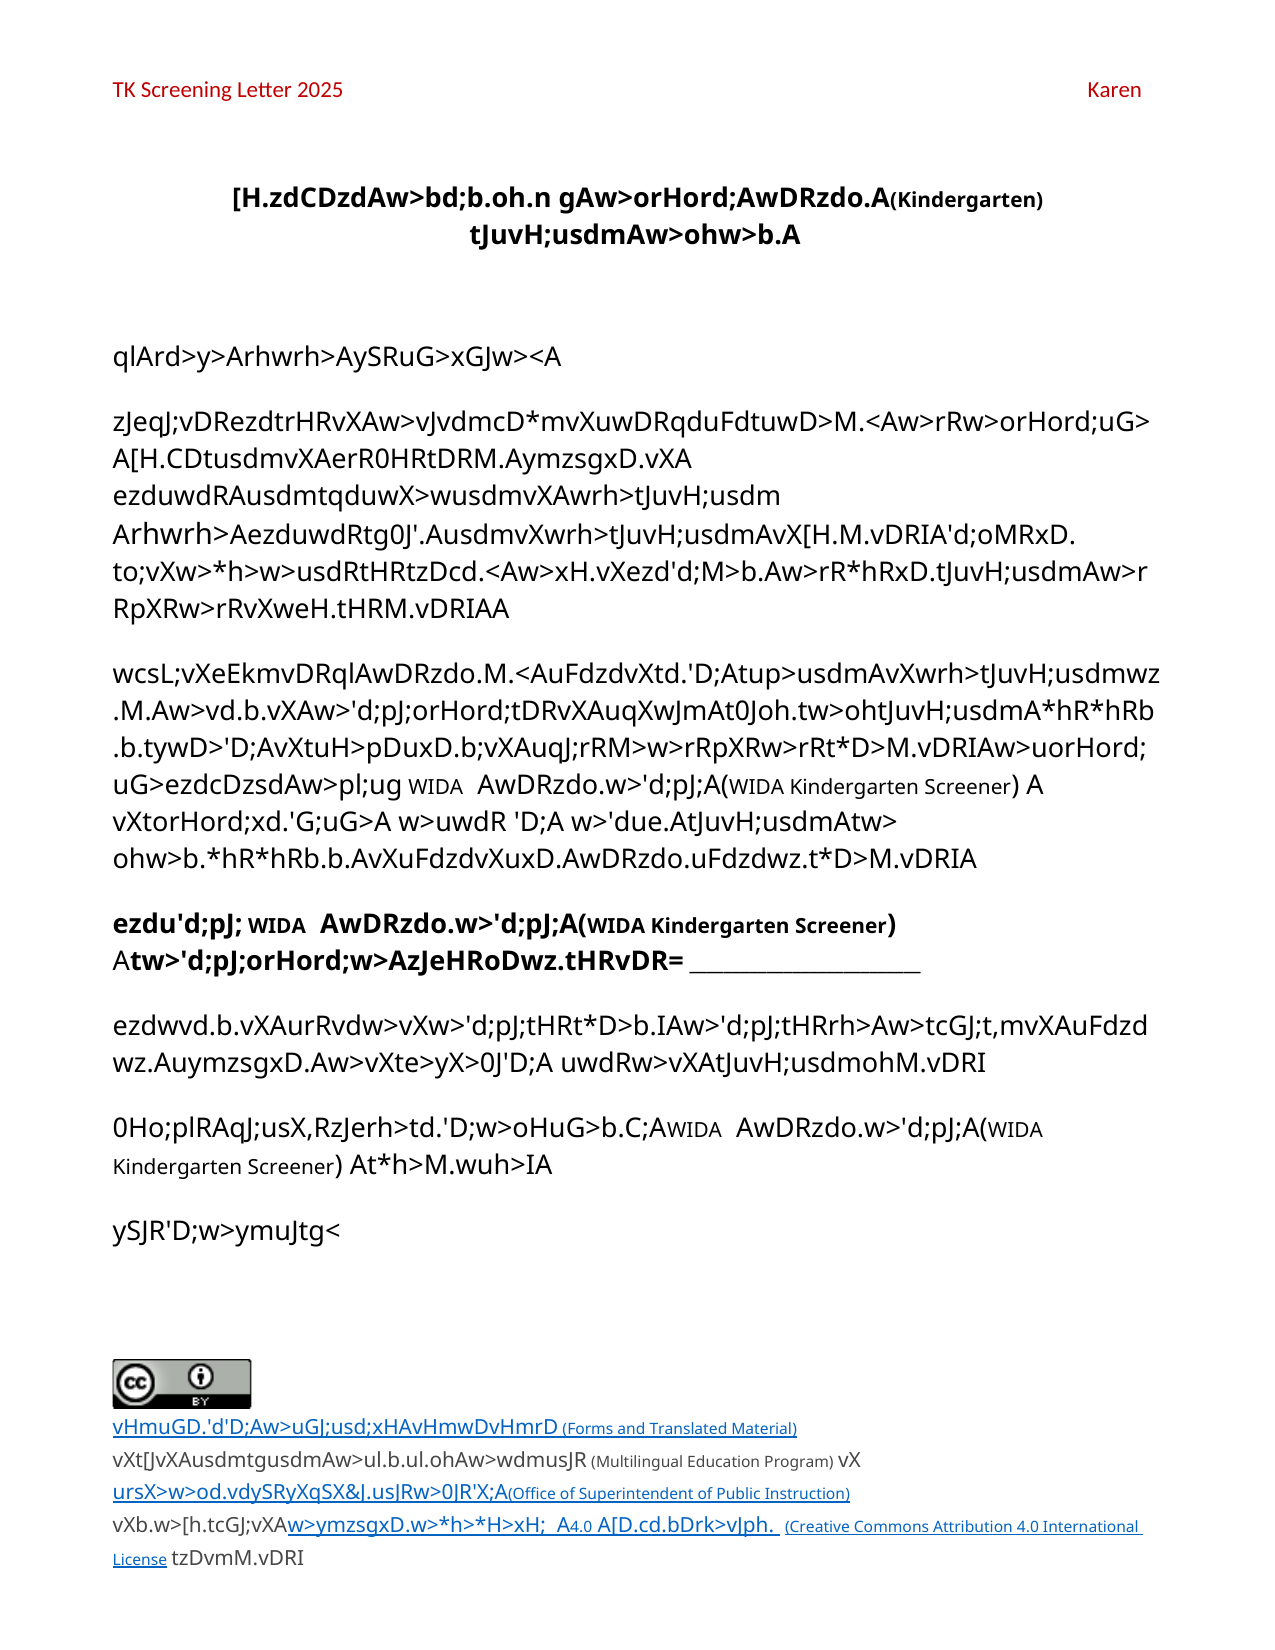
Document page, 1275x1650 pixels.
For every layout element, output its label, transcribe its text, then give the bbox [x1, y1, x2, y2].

text 0Ho;plRAqJ;usX,RzJerh>td.'D;w>oHuG>b.C;AWIDA AwDRzdo.w>'d;pJ;A(WIDA Kindergarten Screener) At*h>M.wuh>IA [112, 1109, 1162, 1183]
text ezdu'd;pJ; WIDA AwDRzdo.w>'d;pJ;A(WIDA Kindergarten Screener) Atw>'d;pJ;orHord;w>AzJeHRoDwz.tHRvDR= ___________________________ [112, 904, 1162, 978]
text wcsL;vXeEkmvDRqlAwDRzdo.M.<AuFdzdvXtd.'D;Atup>usdmAvXwrh>tJuvH;usdmwz.M.Aw>vd.b.vXAw>'d;pJ;orHord;tDRvXAuqXwJmAt0Joh.tw>ohtJuvH;usdmA*hR*hRb.b.tywD>'D;AvXtuH>pDuxD.b;vXAuqJ;rRM>w>rRpXRw>rRt*D>M.vDRIAw>uorHord;uG>ezdcDzsdAw>pl;ug WIDA AwDRzdo.w>'d;pJ;A(WIDA Kindergarten Screener) A vXtorHord;xd.'G;uG>A w>uwdR 'D;A w>'due.AtJuvH;usdmAtw> ohw>b.*hR*hRb.b.AvXuFdzdvXuxD.AwDRzdo.uFdzdwz.t*D>M.vDRIA [112, 655, 1162, 876]
text ezdwvd.b.vXAurRvdw>vXw>'d;pJ;tHRt*D>b.IAw>'d;pJ;tHRrh>Aw>tcGJ;t,mvXAuFdzdwz.AuymzsgxD.Aw>vXte>yX>0J'D;A uwdRw>vXAtJuvH;usdmohM.vDRI [112, 1007, 1162, 1081]
text qlArd>y>Arhwrh>AySRuG>xGJw><A [112, 337, 1162, 374]
text ySJR'D;w>ymuJtg< [112, 1211, 1162, 1248]
text zJeqJ;vDRezdtrHRvXAw>vJvdmcD*mvXuwDRqduFdtuwD>M.<Aw>rRw>orHord;uG>A[H.CDtusdmvXAerR0HRtDRM.AymzsgxD.vXA ezduwdRAusdmtqduwX>wusdmvXAwrh>tJuvH;usdmArhwrh>AezduwdRtg0J'.AusdmvXwrh>tJuvH;usdmAvX[H.M.vDRIA'd;oMRxD. to;vXw>*h>w>usdRtHRtzDcd.<Aw>xH.vXezd'd;M>b.Aw>rR*hRxD.tJuvH;usdmAw>rRpXRw>rRvXweH.tHRM.vDRIAA [112, 402, 1162, 626]
text [H.zdCDzdAw>bd;b.oh.n gAw>orHord;AwDRzdo.A(Kindergarten) tJuvH;usdmAw>ohw>b.A [112, 178, 1162, 280]
picture [112, 1359, 252, 1409]
